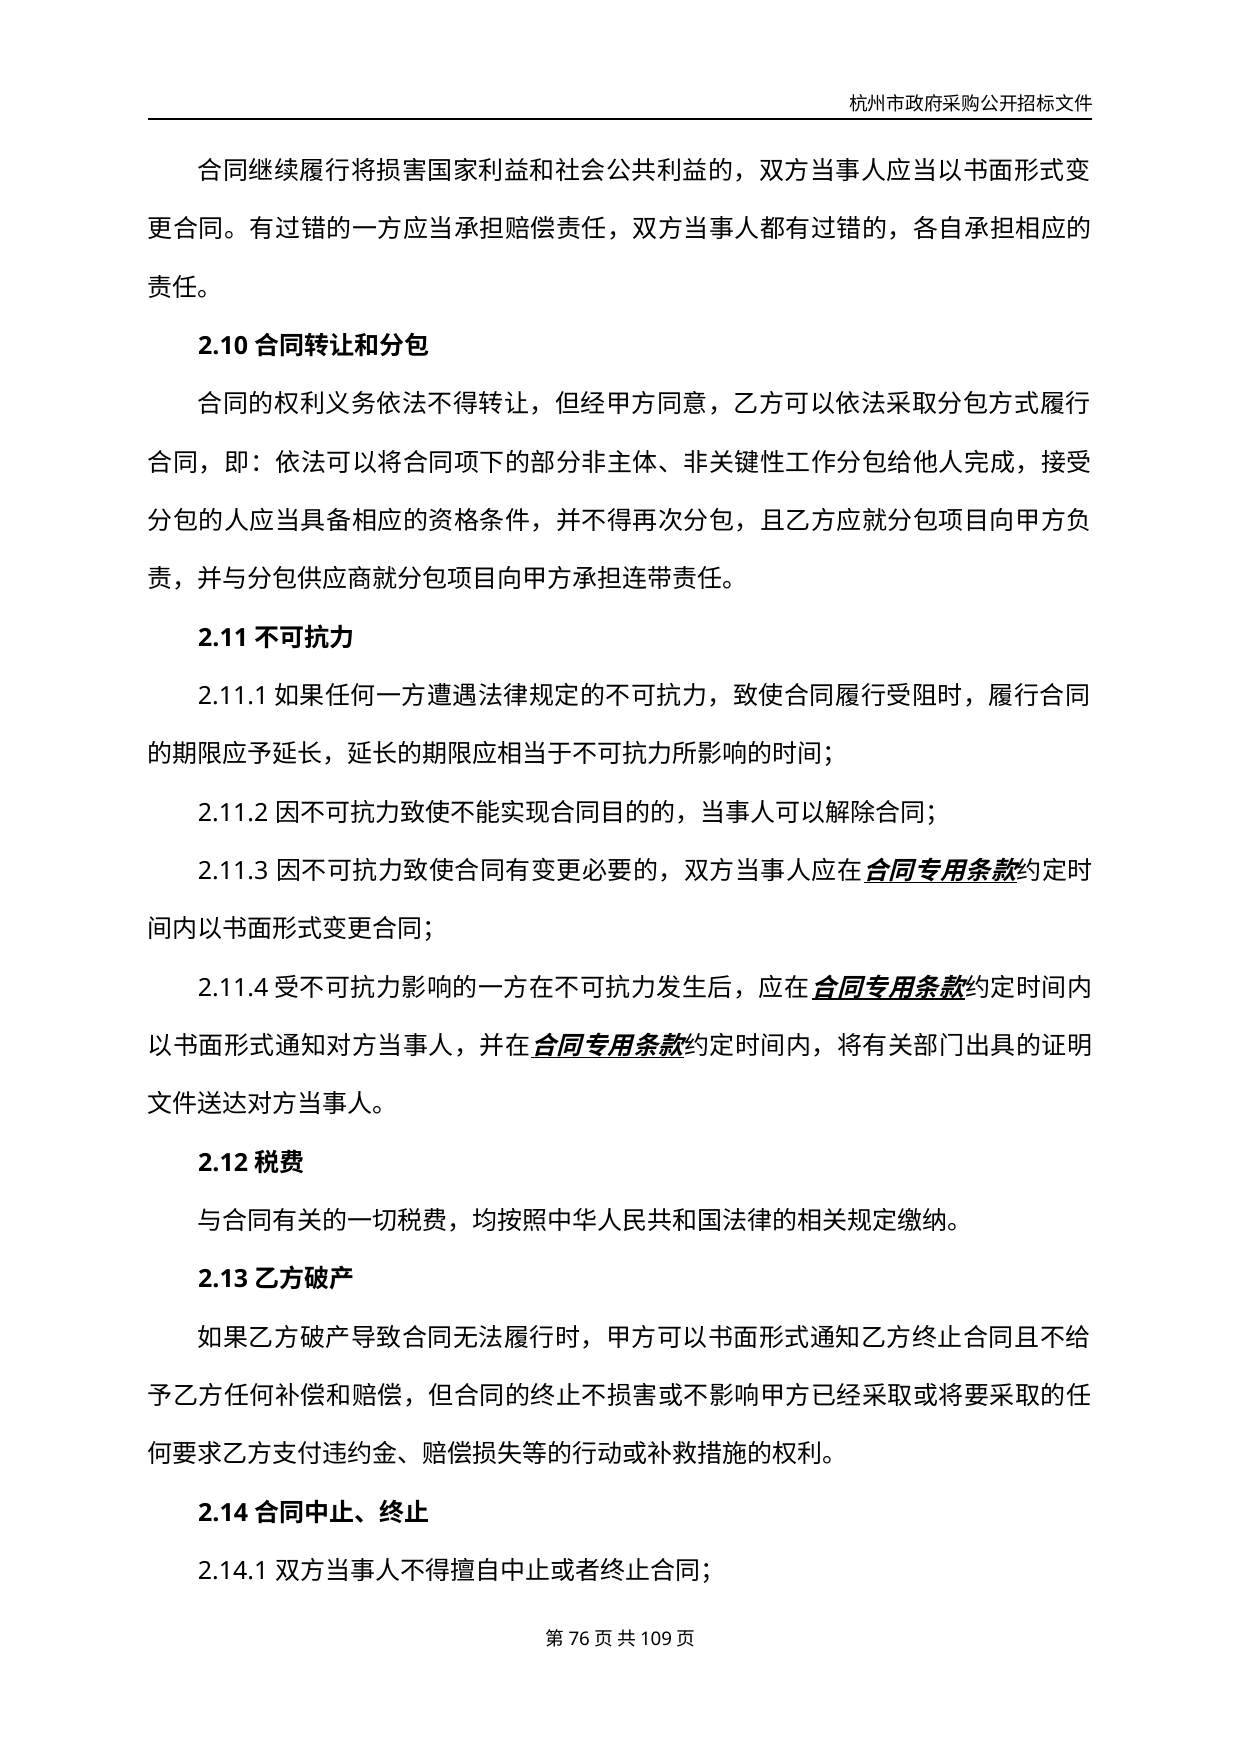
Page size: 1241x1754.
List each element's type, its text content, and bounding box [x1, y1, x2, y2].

text 2.11.3 因不可抗力致使合同有变更必要的，双方当事人应在合同专用条款约定时间内以书面形式变更合同； [148, 833, 1092, 949]
text 2.11 不可抗力 [148, 599, 1092, 658]
text 2.11.4受不可抗力影响的一方在不可抗力发生后，应在合同专用条款约定时间内以书面形式通知对方当事人，并在合同专用条款约定时间内，将有关部门出具的证明文件送达对方当事人。 [148, 949, 1092, 1124]
text 2.12 税费 [148, 1124, 1092, 1183]
text 2.14.1 双方当事人不得擅自中止或者终止合同； [148, 1533, 1092, 1591]
text 2.14 合同中止、终止 [148, 1474, 1092, 1533]
text 2.13 乙方破产 [148, 1241, 1092, 1299]
text 与合同有关的一切税费，均按照中华人民共和国法律的相关规定缴纳。 [148, 1183, 1092, 1241]
text 合同继续履行将损害国家利益和社会公共利益的，双方当事人应当以书面形式变更合同。有过错的一方应当承担赔偿责任，双方当事人都有过错的，各自承担相应的责任。 [148, 133, 1092, 308]
text 如果乙方破产导致合同无法履行时，甲方可以书面形式通知乙方终止合同且不给予乙方任何补偿和赔偿，但合同的终止不损害或不影响甲方已经采取或将要采取的任何要求乙方支付违约金、赔偿损失等的行动或补救措施的权利。 [148, 1299, 1092, 1474]
text 2.11.2 因不可抗力致使不能实现合同目的的，当事人可以解除合同； [148, 774, 1092, 833]
text 2.10 合同转让和分包 [148, 308, 1092, 366]
text 合同的权利义务依法不得转让，但经甲方同意，乙方可以依法采取分包方式履行合同，即：依法可以将合同项下的部分非主体、非关键性工作分包给他人完成，接受分包的人应当具备相应的资格条件，并不得再次分包，且乙方应就分包项目向甲方负责，并与分包供应商就分包项目向甲方承担连带责任。 [148, 366, 1092, 599]
text 2.11.1如果任何一方遭遇法律规定的不可抗力，致使合同履行受阻时，履行合同的期限应予延长，延长的期限应相当于不可抗力所影响的时间； [148, 658, 1092, 774]
